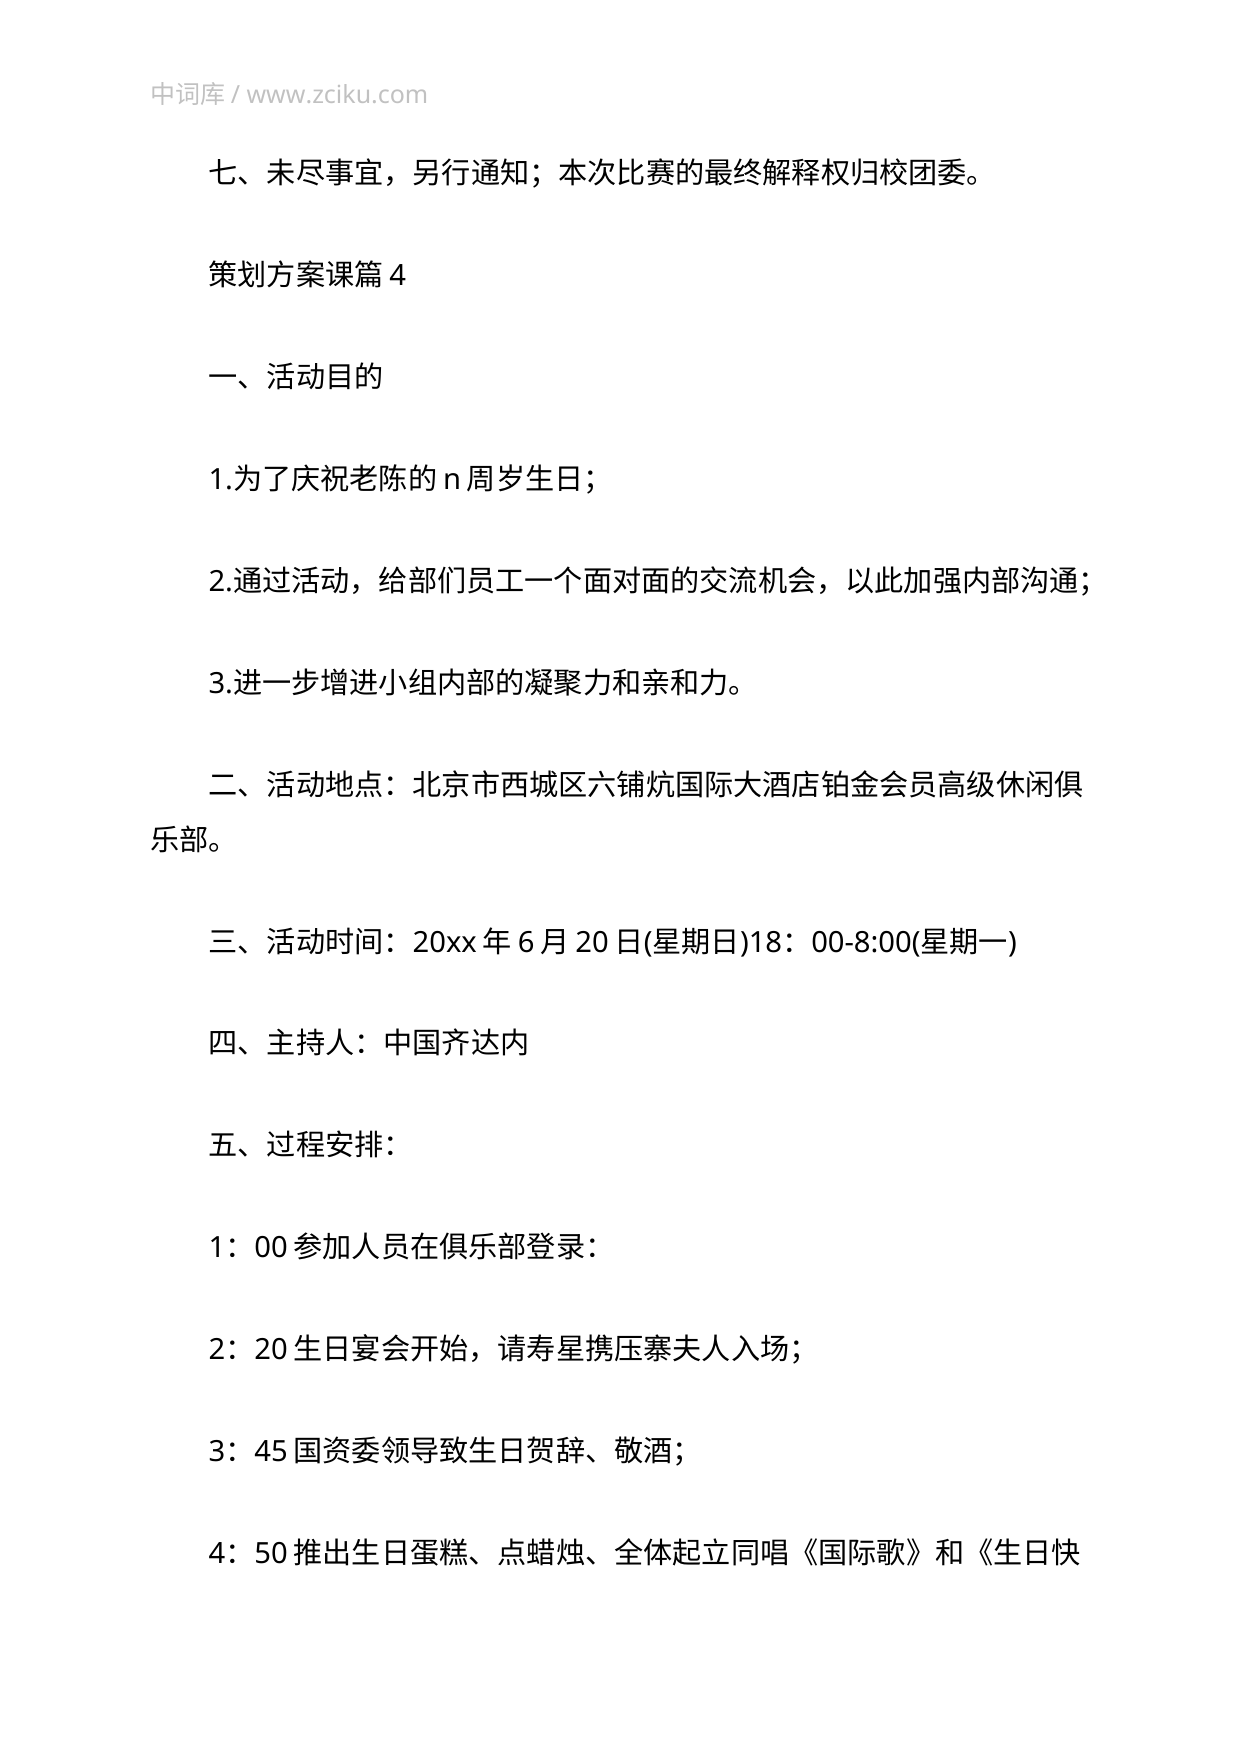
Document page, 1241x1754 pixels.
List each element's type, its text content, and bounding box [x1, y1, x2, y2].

text 3：45国资委领导致生日贺辞、敬酒； [150, 1428, 1090, 1470]
text 1.为了庆祝老陈的n周岁生日； [150, 456, 1090, 498]
text 二、活动地点：北京市西城区六铺炕国际大酒店铂金会员高级休闲俱乐部。 [150, 761, 1090, 859]
text 一、活动目的 [150, 354, 1090, 396]
text 2：20生日宴会开始，请寿星携压寨夫人入场； [150, 1326, 1090, 1368]
text 五、过程安排： [150, 1122, 1090, 1164]
text 策划方案课篇4 [150, 252, 1090, 294]
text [150, 1529, 1090, 1572]
text 四、主持人：中国齐达内 [150, 1020, 1090, 1062]
text 七、未尽事宜，另行通知；本次比赛的最终解释权归校团委。 [150, 150, 1090, 192]
text 2.通过活动，给部们员工一个面对面的交流机会，以此加强内部沟通； [150, 557, 1090, 600]
text 3.进一步增进小组内部的凝聚力和亲和力。 [150, 659, 1090, 702]
text 三、活动时间：20xx年6月20日(星期日)18：00-8:00(星期一) [150, 918, 1090, 961]
text 1：00参加人员在俱乐部登录： [150, 1224, 1090, 1266]
